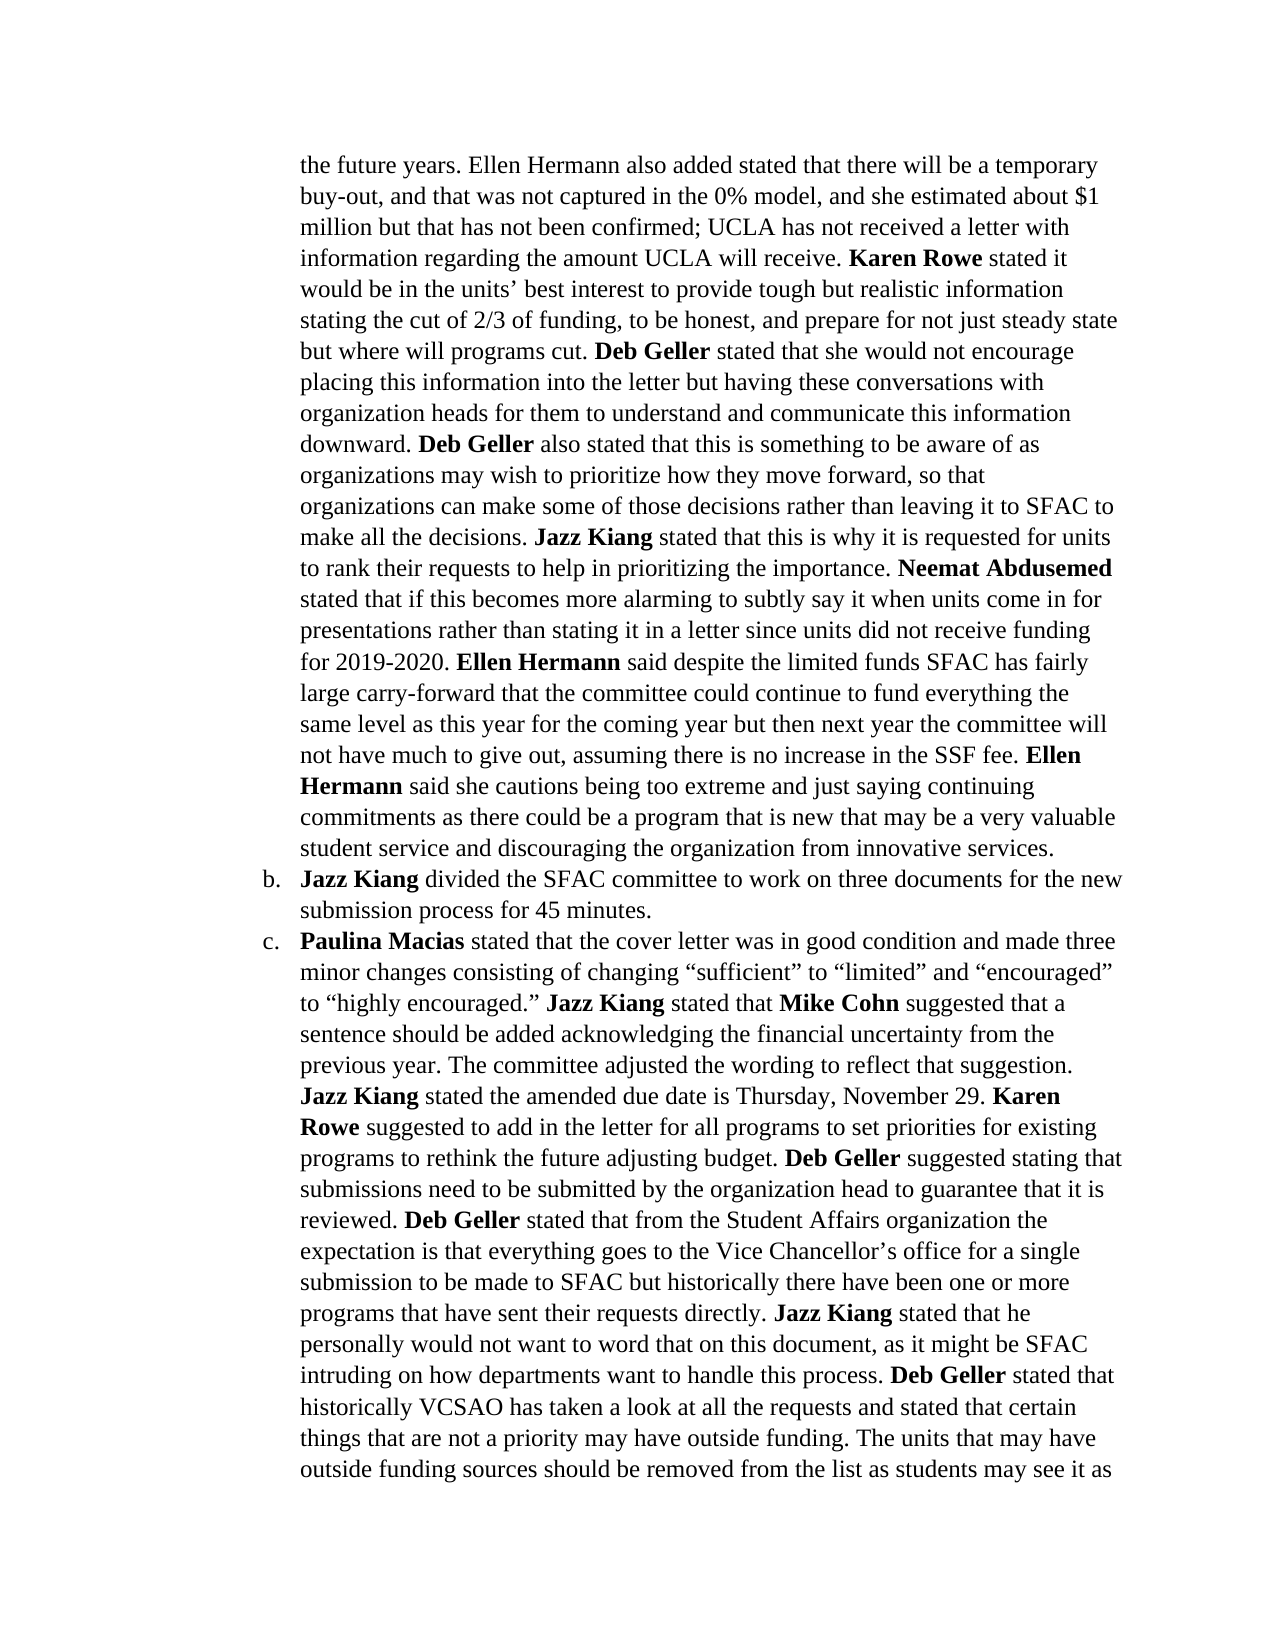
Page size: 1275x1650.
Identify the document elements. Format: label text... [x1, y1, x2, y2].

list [262, 150, 1125, 862]
list Jazz Kiang divided the SFAC committee to work on three documents for the new submission process for 45 minutes. [262, 864, 1125, 924]
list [262, 926, 1125, 1482]
